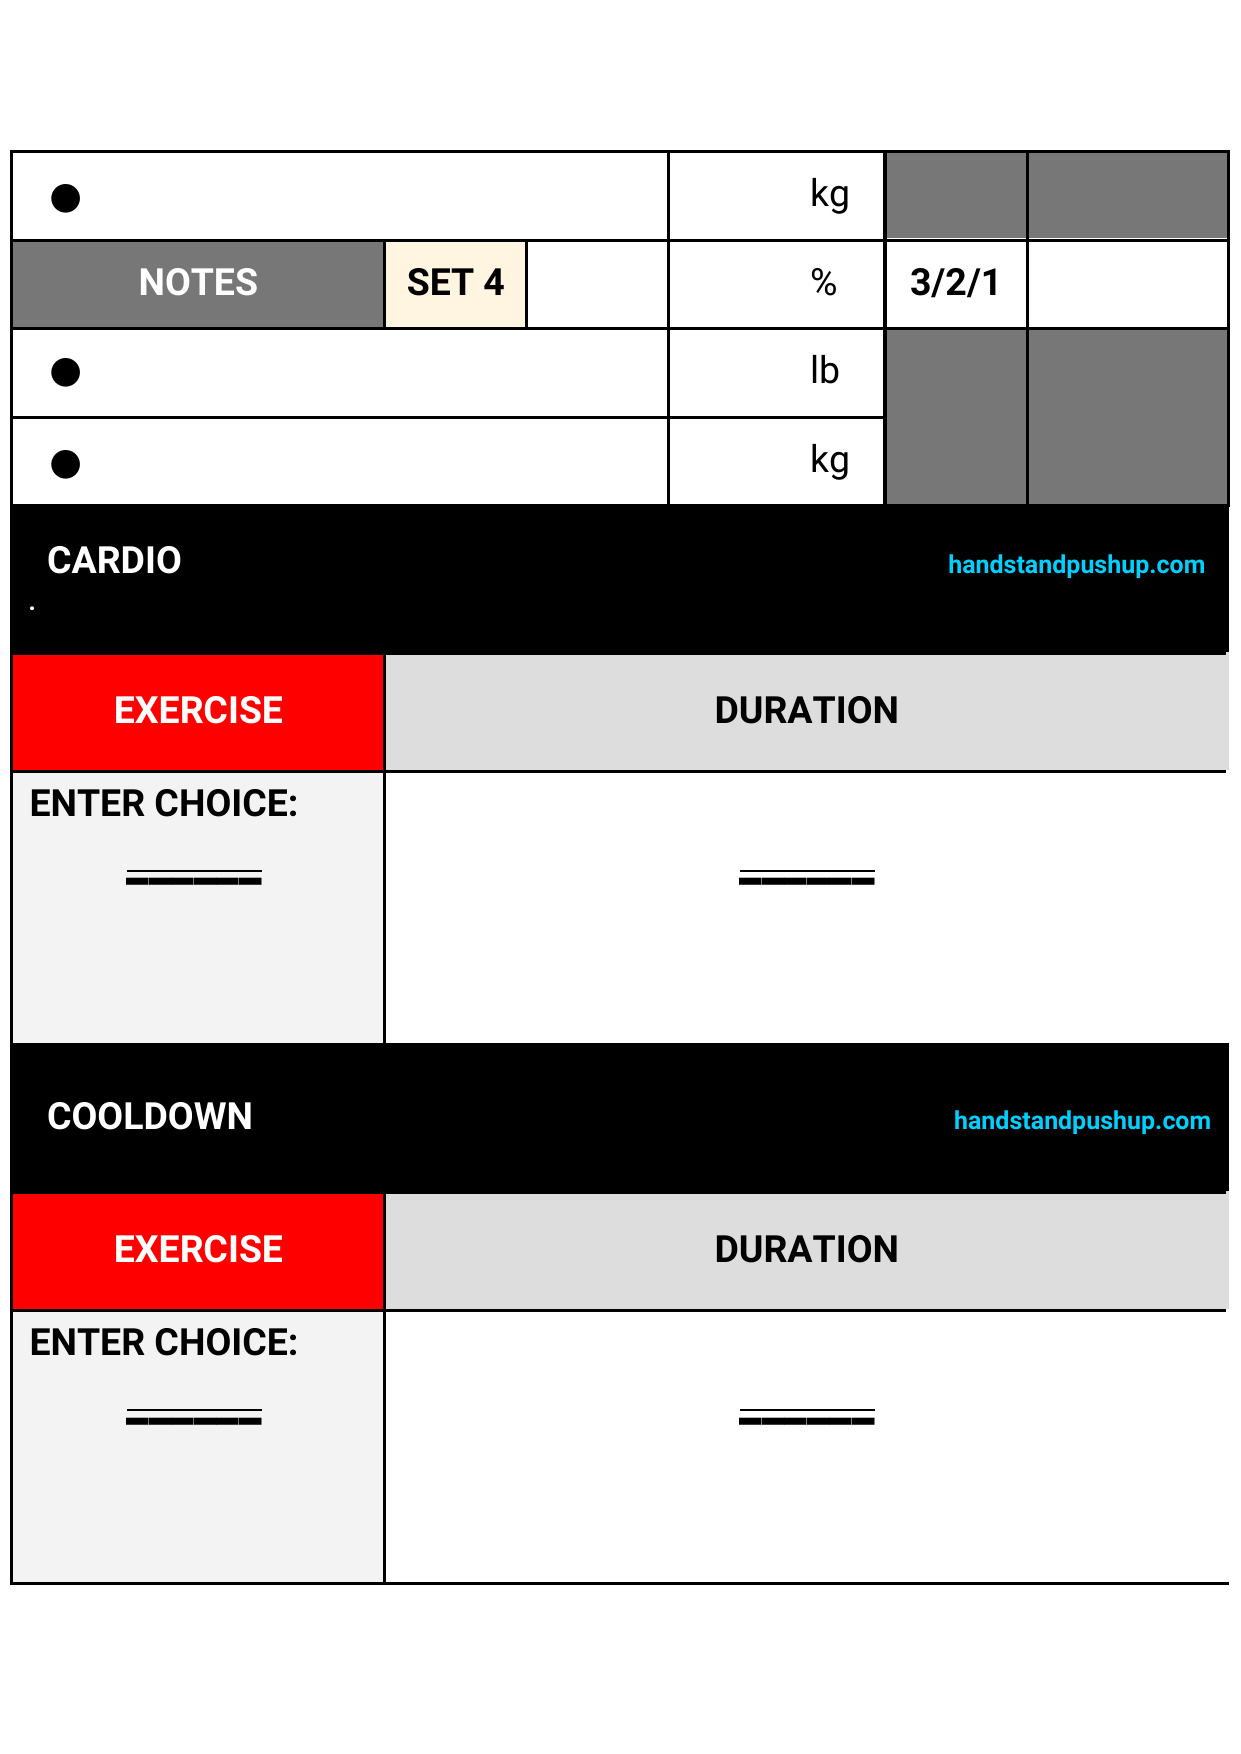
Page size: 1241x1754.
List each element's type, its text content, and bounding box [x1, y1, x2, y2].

table_cell [1029, 242, 1227, 327]
table_cell [1029, 330, 1227, 504]
table_cell [887, 330, 1026, 504]
table_cell ▁▁▁▁▁▁ [386, 770, 1229, 1043]
table_cell [1029, 153, 1227, 238]
table_cell CARDIO handstandpushup.com . [13, 507, 1229, 652]
table_cell [670, 242, 810, 327]
table_cell NOTES [13, 242, 383, 327]
table_cell [13, 153, 667, 238]
table_cell [13, 419, 667, 504]
table_cell [670, 419, 810, 504]
table_cell ENTER CHOICE: ▁▁▁▁▁▁ [13, 773, 383, 1043]
table_cell lb [810, 330, 883, 416]
table_cell SET 4 [386, 242, 525, 327]
table_cell ENTER CHOICE: ▁▁▁▁▁▁ [13, 1312, 383, 1582]
table_cell [13, 330, 667, 416]
table_cell 3/2/1 [887, 242, 1026, 327]
table_cell [670, 153, 810, 238]
table_cell [670, 330, 810, 416]
table_cell DURATION [386, 1191, 1229, 1309]
table_cell % [810, 242, 883, 327]
table_cell [528, 242, 667, 327]
table_cell [887, 153, 1026, 238]
table_cell ▁▁▁▁▁▁ [386, 1309, 1229, 1582]
table_cell EXERCISE [13, 655, 383, 770]
table_cell kg [810, 153, 883, 238]
table_cell EXERCISE [13, 1194, 383, 1309]
table_cell COOLDOWN handstandpushup.com [13, 1043, 1229, 1191]
table_cell kg [810, 419, 883, 504]
table_cell DURATION [386, 652, 1229, 770]
